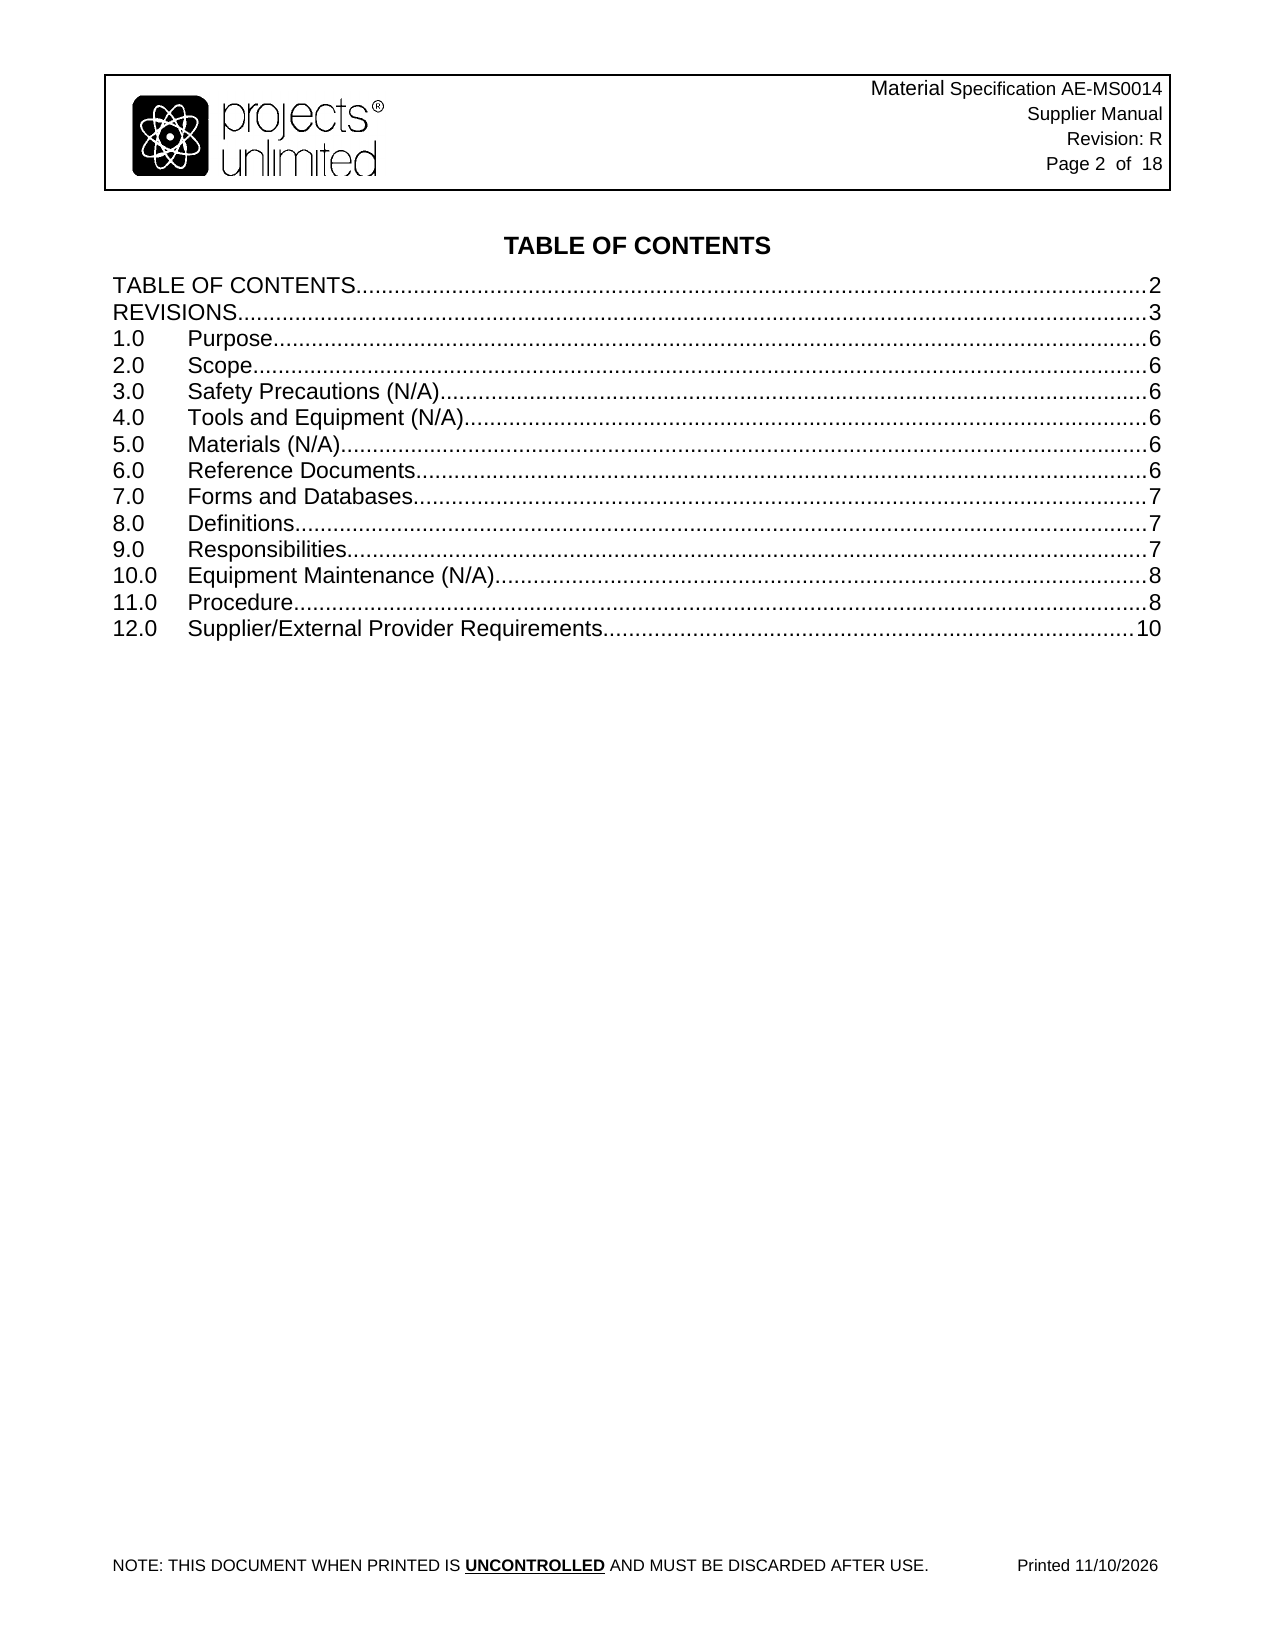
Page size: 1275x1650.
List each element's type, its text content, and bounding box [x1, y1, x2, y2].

text 10.0 Equipment Maintenance (N/A) 8 [112, 562, 1162, 589]
subtitle TABLE OF CONTENTS [112, 231, 1162, 260]
text 3.0 Safety Precautions (N/A) 6 [112, 378, 1162, 404]
text 4.0 Tools and Equipment (N/A) 6 [112, 404, 1162, 431]
text TABLE OF CONTENTS 2 [112, 272, 1162, 299]
picture [130, 91, 386, 176]
text 11.0 Procedure 8 [112, 589, 1162, 615]
text 7.0 Forms and Databases 7 [112, 483, 1162, 510]
text 5.0 Materials (N/A) 6 [112, 431, 1162, 457]
text 6.0 Reference Documents 6 [112, 457, 1162, 483]
text 2.0 Scope 6 [112, 352, 1162, 378]
text 8.0 Definitions 7 [112, 510, 1162, 536]
text 9.0 Responsibilities 7 [112, 536, 1162, 562]
text 12.0 Supplier/External Provider Requirements 10 [112, 615, 1162, 641]
text REVISIONS 3 [112, 299, 1162, 325]
text 1.0 Purpose 6 [112, 325, 1162, 352]
